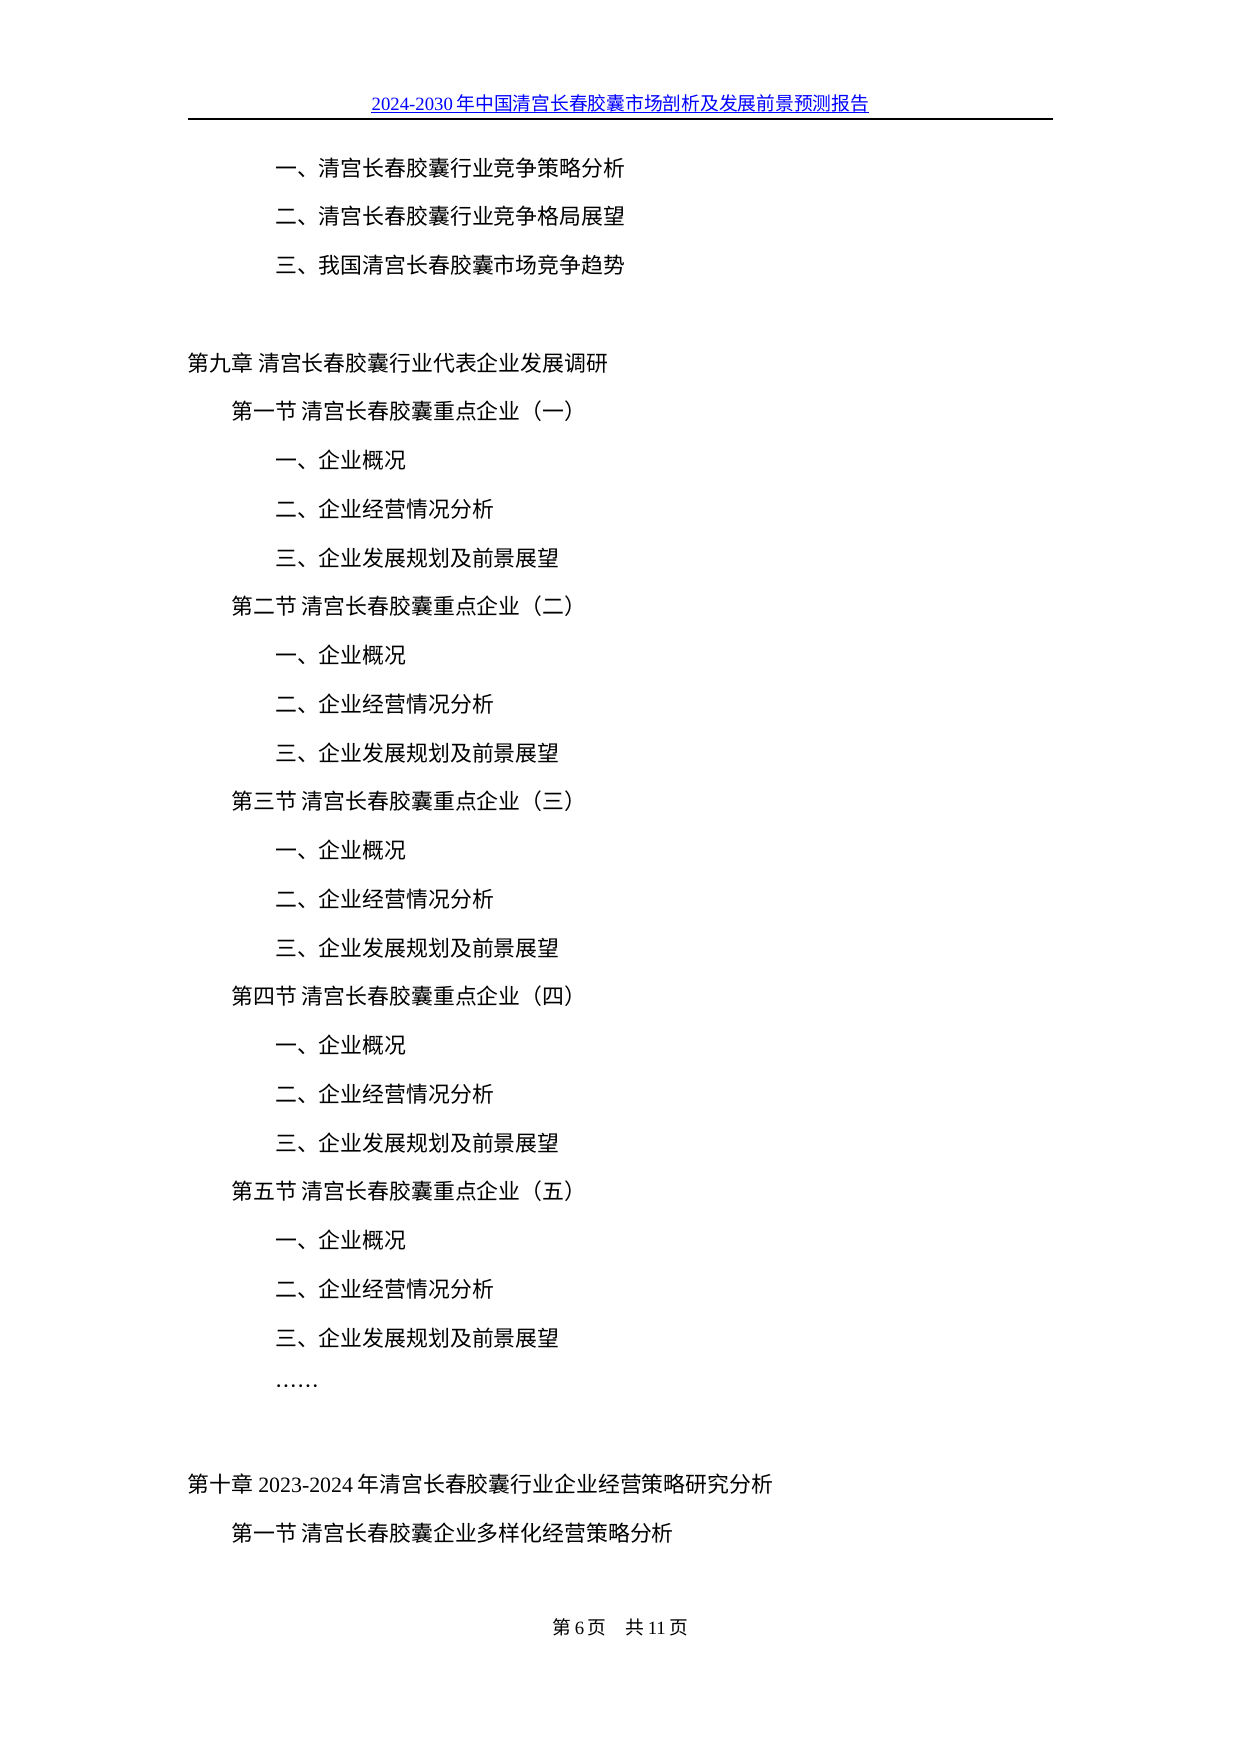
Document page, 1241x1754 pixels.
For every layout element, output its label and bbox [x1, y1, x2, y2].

text [187, 150, 1053, 1548]
